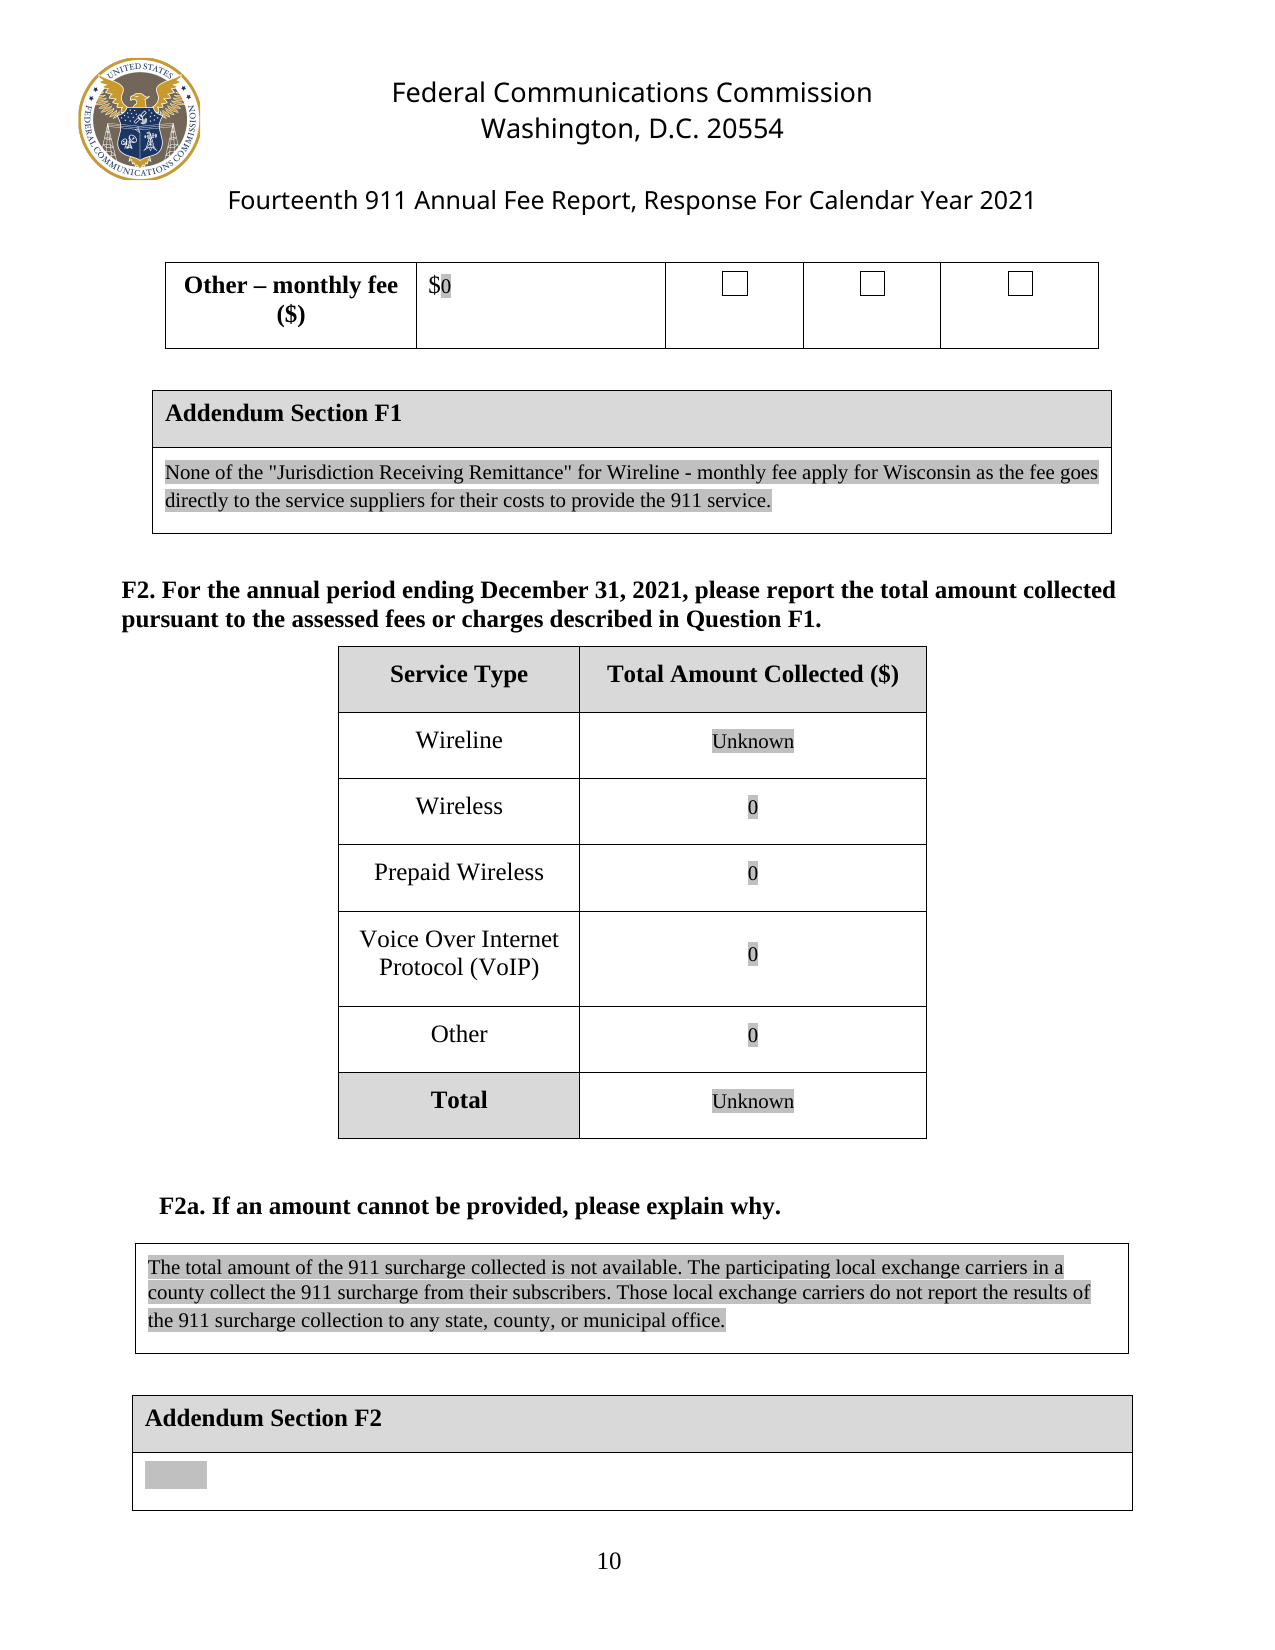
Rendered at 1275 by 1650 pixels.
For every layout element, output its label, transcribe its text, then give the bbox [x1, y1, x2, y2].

table_cell [666, 263, 803, 348]
table_cell Wireless [339, 779, 579, 844]
table_cell Voice Over Internet Protocol (VoIP) [339, 912, 579, 1006]
table_header Total Amount Collected ($) [580, 647, 926, 712]
picture [78, 57, 200, 180]
table_cell Other [339, 1007, 579, 1072]
table_cell Other – monthly fee ($) [166, 263, 416, 348]
table_cell 0 [580, 1007, 926, 1072]
table_cell Prepaid Wireless [339, 845, 579, 911]
table_header Addendum Section F1 [153, 391, 1111, 447]
table_header The total amount of the 911 surcharge collected is not available. The participating local exchange carriers in a county collect the 911 surcharge from their subscribers. Those local exchange carriers do not report the results of the 911 surcharge collection to any state, county, or municipal office. [136, 1244, 1128, 1353]
table_cell Wireline [339, 713, 579, 778]
table_cell [941, 263, 1098, 348]
table_cell $0 [417, 263, 665, 348]
table_cell 0 [580, 912, 926, 1006]
table_cell Unknown [580, 713, 926, 778]
table_header Service Type [339, 647, 579, 712]
table_cell Total [339, 1073, 579, 1138]
table_cell [804, 263, 940, 348]
text F2a. If an amount cannot be provided, please explain why. [159, 1191, 1143, 1219]
table_cell [133, 1453, 1132, 1509]
table_cell Unknown [580, 1073, 926, 1138]
text F2. For the annual period ending December 31, 2021, please report the total amount collected pursuant to the assessed fees or charges described in Question F1. [121, 576, 1143, 633]
table_cell 0 [580, 845, 926, 911]
table_header Addendum Section F2 [133, 1396, 1132, 1452]
table_cell None of the "Jurisdiction Receiving Remittance" for Wireline - monthly fee apply for Wisconsin as the fee goes directly to the service suppliers for their costs to provide the 911 service. [153, 448, 1111, 533]
table_cell 0 [580, 779, 926, 844]
